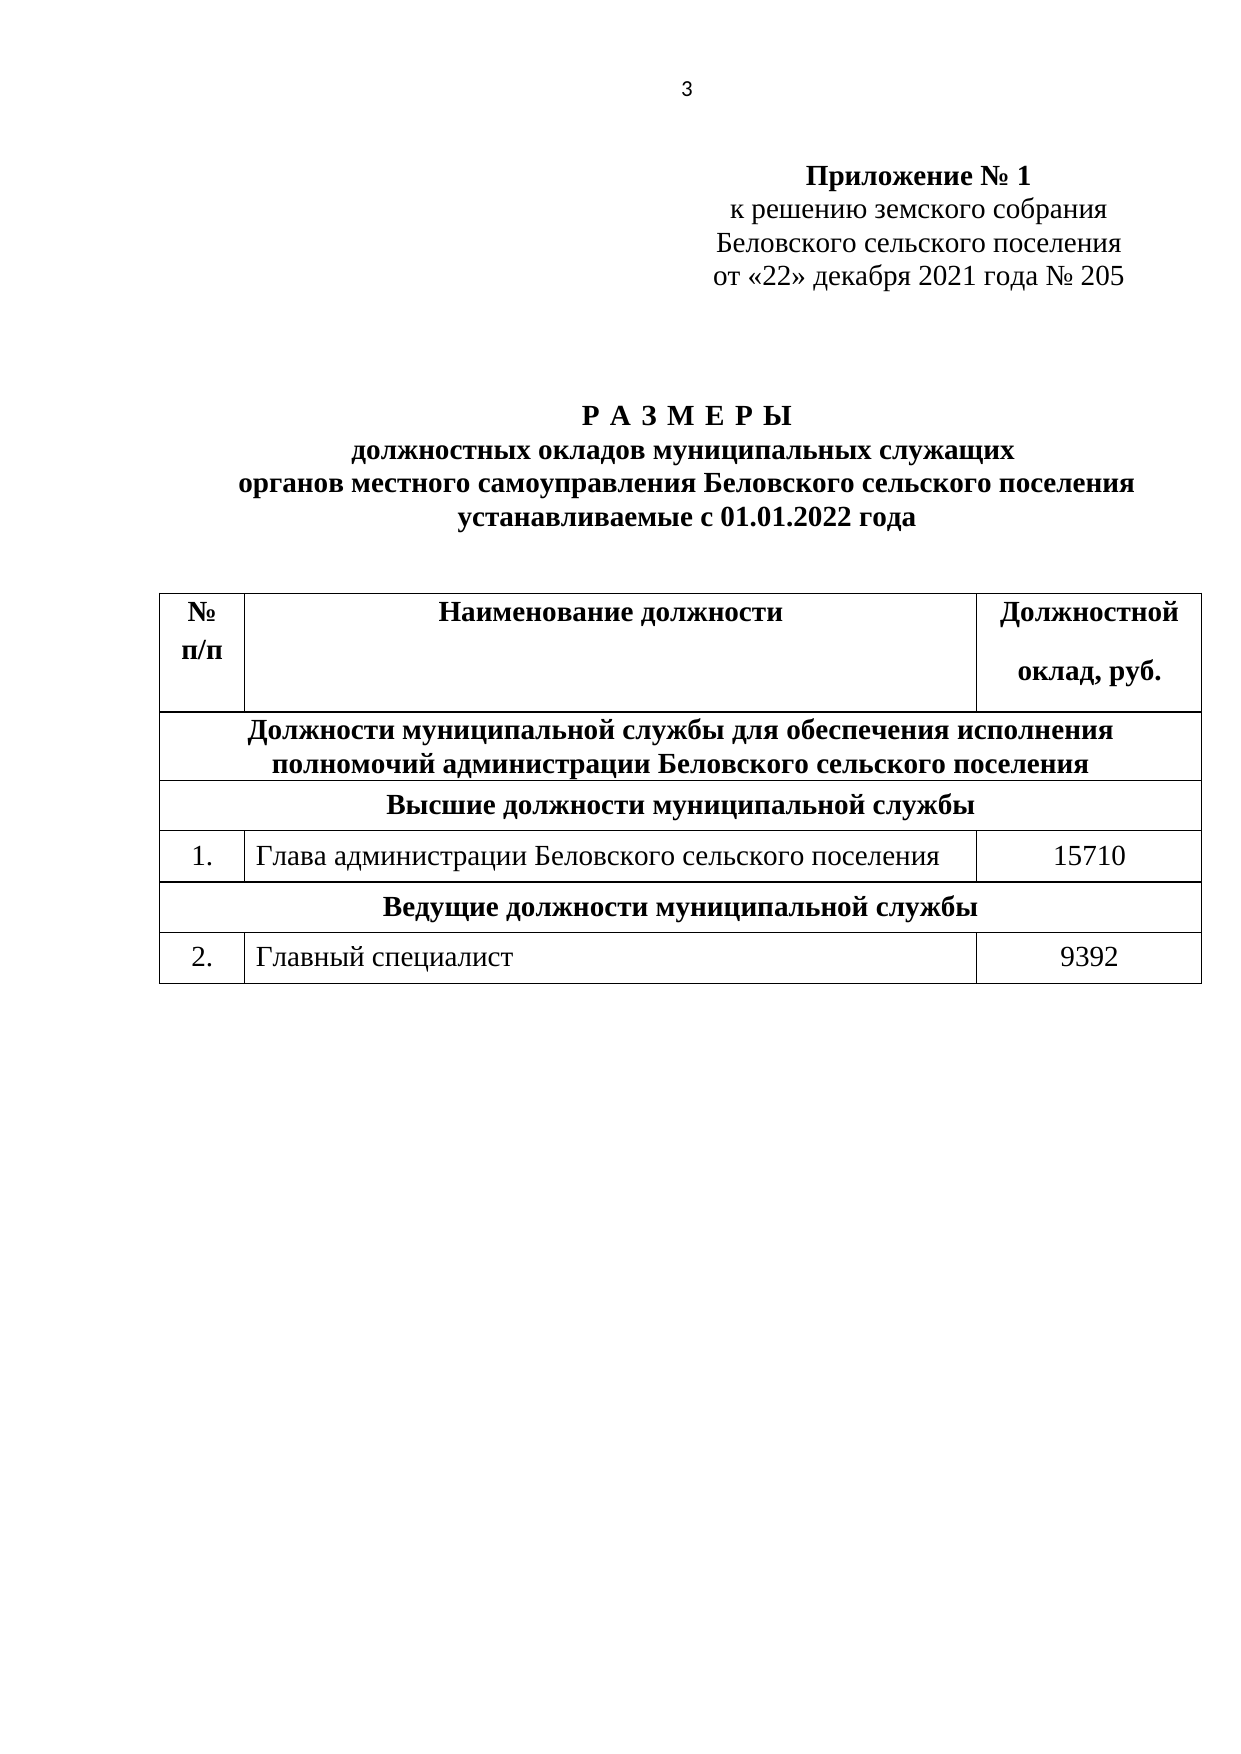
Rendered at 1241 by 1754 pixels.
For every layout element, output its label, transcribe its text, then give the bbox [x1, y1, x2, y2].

table_cell Главный специалист [245, 933, 976, 983]
table_cell 9392 [977, 933, 1201, 983]
table_cell 1. [160, 831, 244, 881]
table_cell Ведущие должности муниципальной службы [160, 883, 1201, 932]
table_cell Высшие должности муниципальной службы [160, 781, 1201, 830]
table_cell Глава администрации Беловского сельского поселения [245, 831, 976, 881]
table_header Наименование должности [245, 594, 976, 711]
text РАзмеры [177, 398, 1196, 432]
text должностных окладов муниципальных служащих органов местного самоуправления Беловского сельского поселения устанавливаемые с 01.01.2022 года [177, 432, 1196, 532]
table_header № п/п [160, 594, 244, 711]
table_cell 15710 [977, 831, 1201, 881]
table_cell 2. [160, 933, 244, 983]
table_cell Должности муниципальной службы для обеспечения исполнения полномочий администрации Беловского сельского поселения [160, 713, 1201, 779]
table_header Должностной оклад, руб. [977, 594, 1201, 711]
